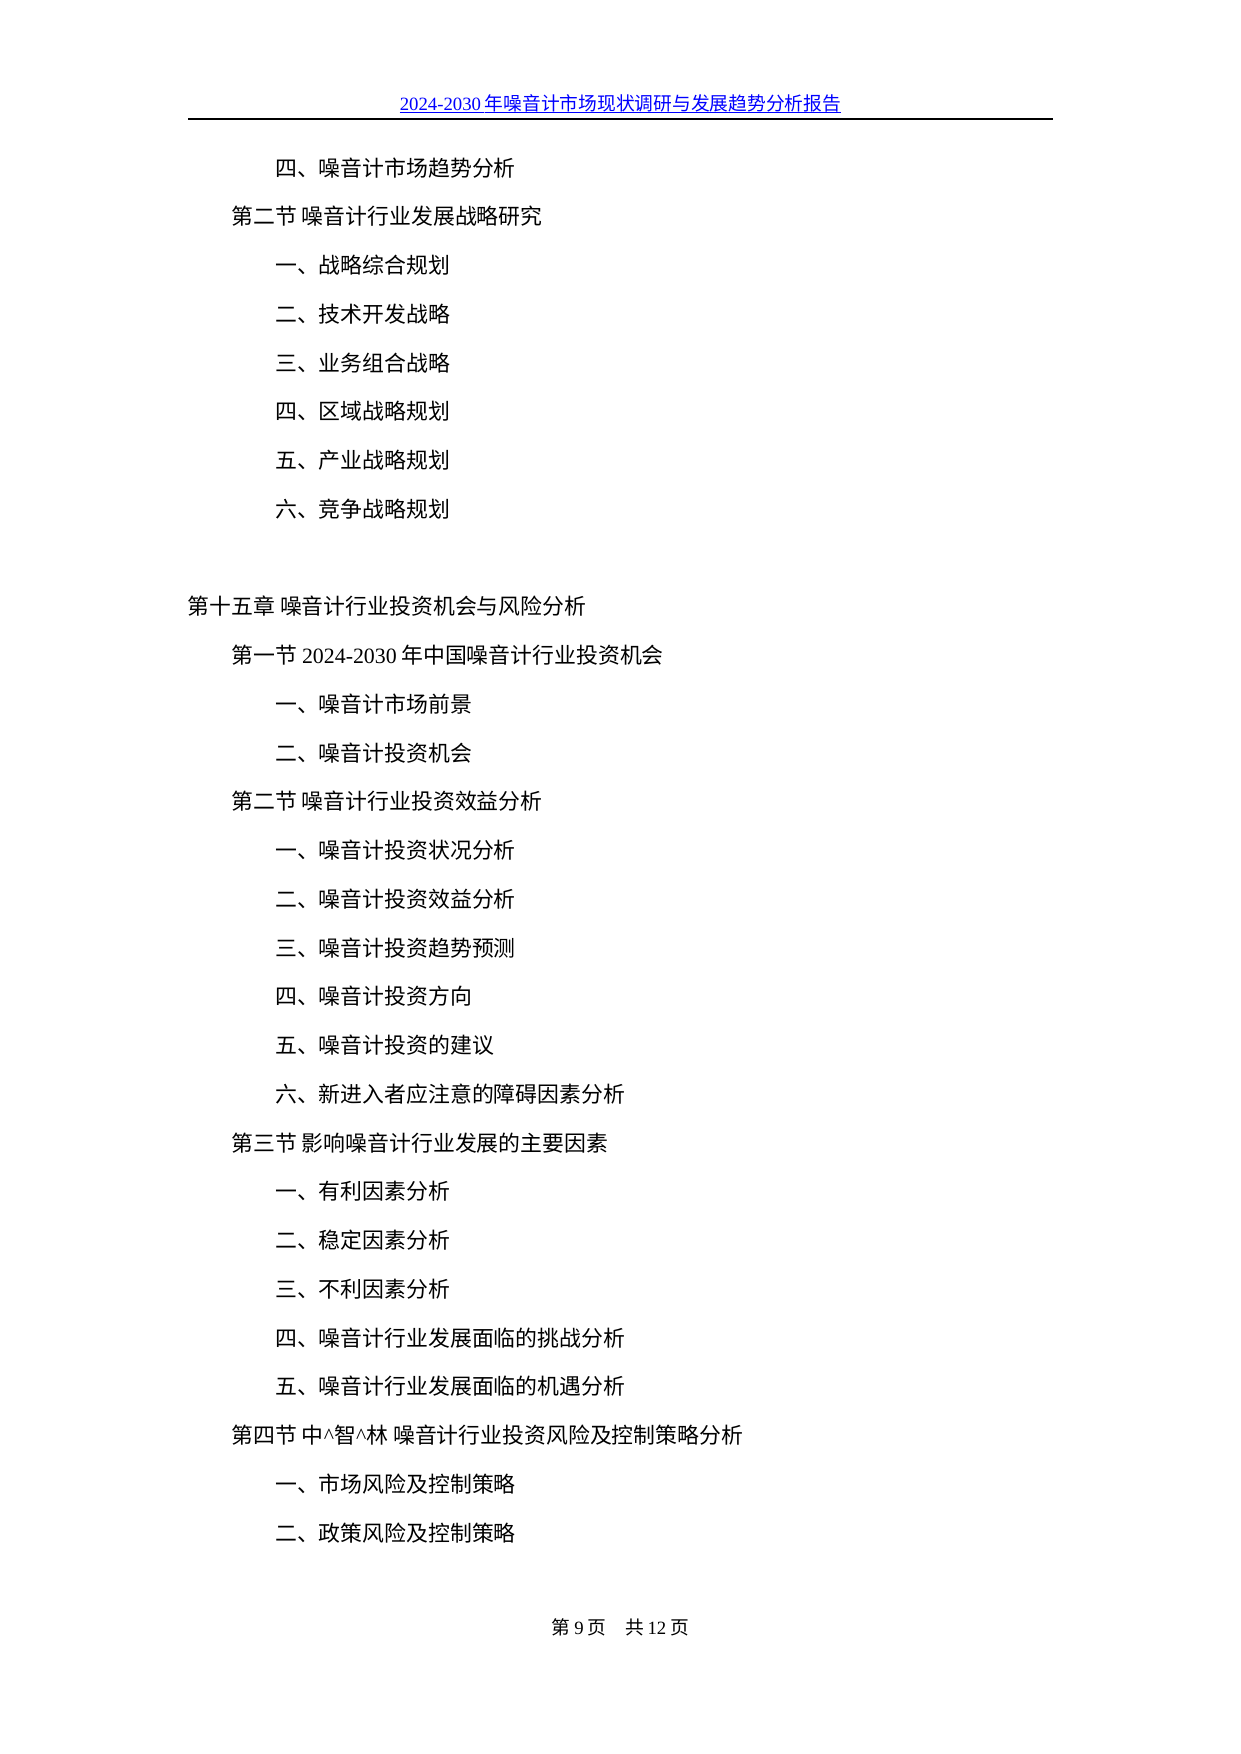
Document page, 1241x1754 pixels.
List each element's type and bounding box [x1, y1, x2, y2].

text [187, 150, 1053, 1548]
